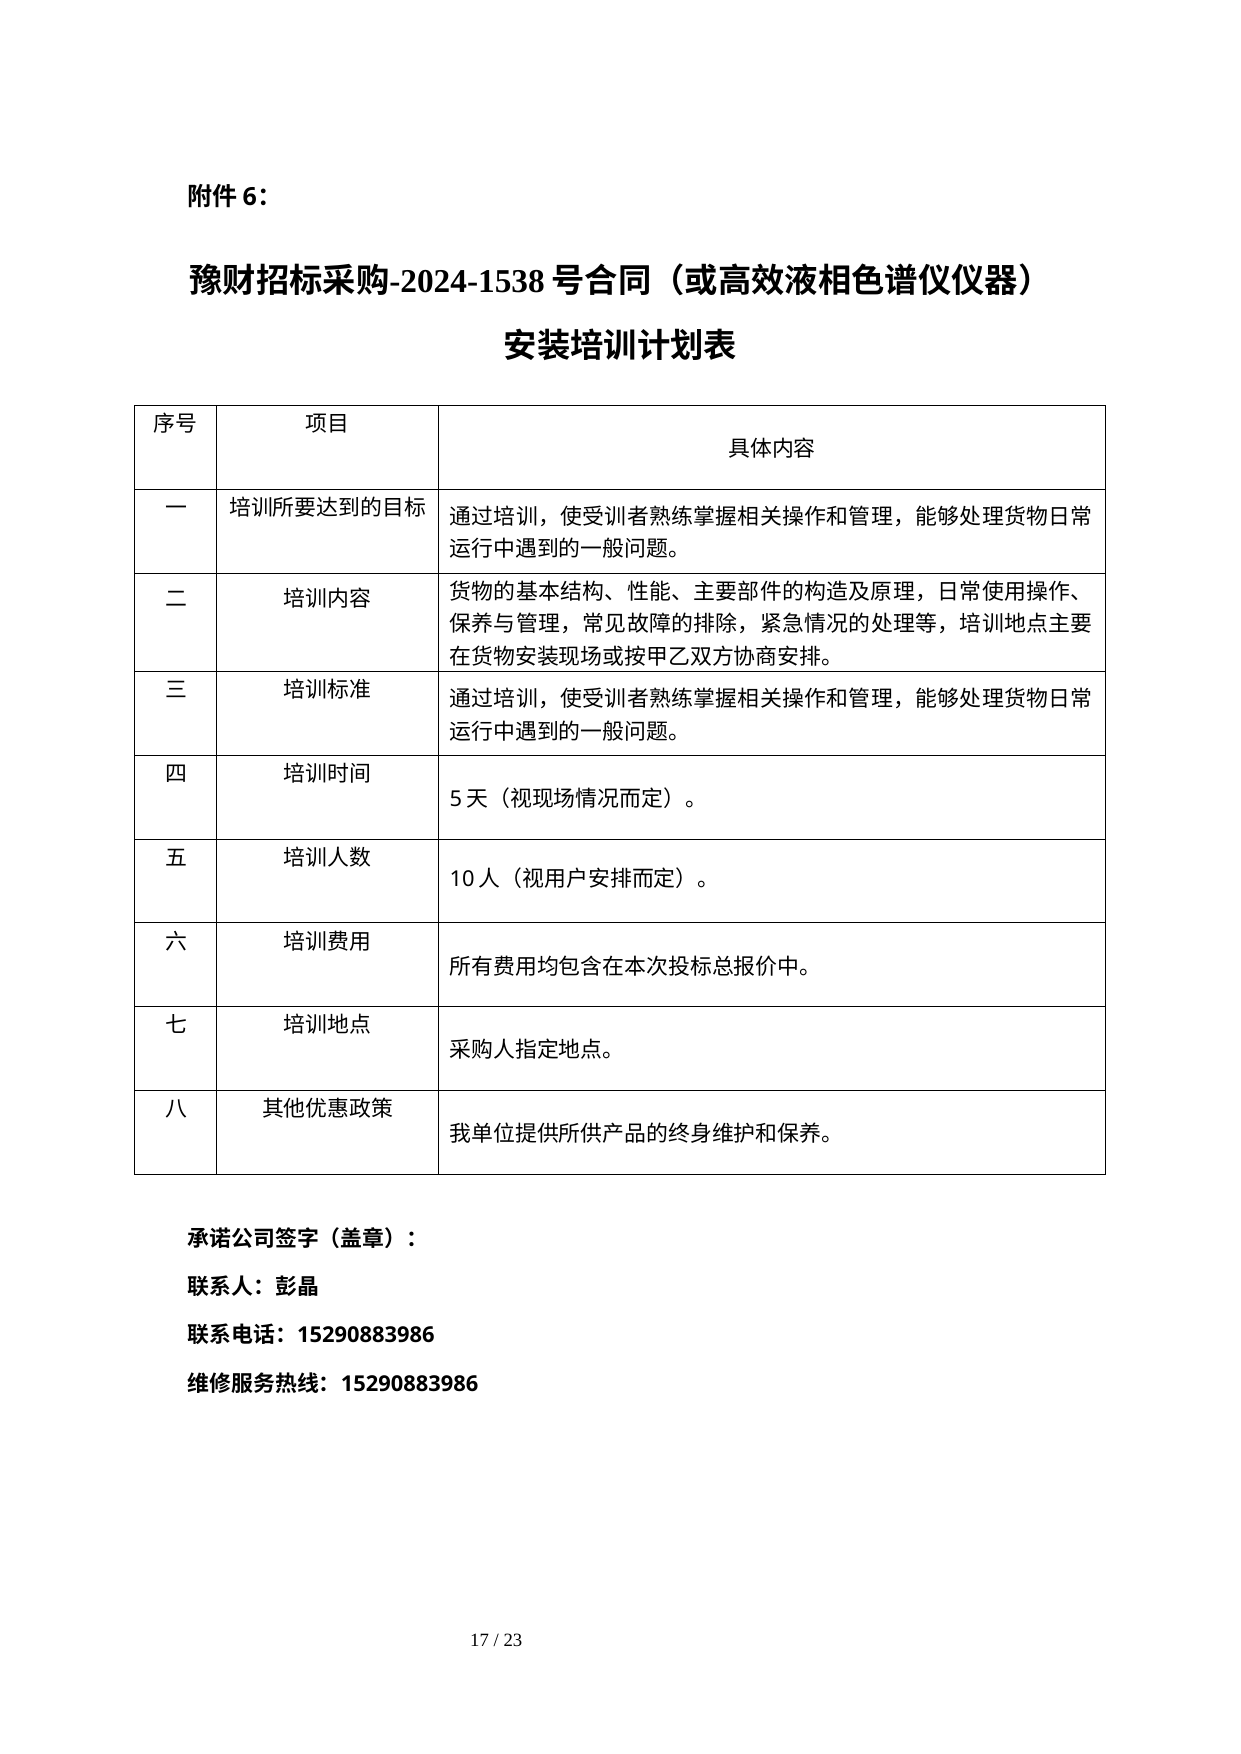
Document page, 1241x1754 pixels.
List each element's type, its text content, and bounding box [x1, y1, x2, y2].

table_cell 六 [135, 923, 216, 1006]
table_cell 其他优惠政策 [217, 1091, 438, 1173]
table_cell 5天（视现场情况而定）。 [439, 756, 1105, 838]
text 豫财招标采购-2024-1538号合同（或高效液相色谱仪仪器）安装培训计划表 [187, 245, 1053, 375]
text 联系人：彭晶 [187, 1269, 1053, 1301]
table_cell 五 [135, 840, 216, 922]
table_cell 三 [135, 672, 216, 755]
table_cell 通过培训，使受训者熟练掌握相关操作和管理，能够处理货物日常运行中遇到的一般问题。 [439, 490, 1105, 572]
text 联系电话：15290883986 [187, 1317, 1053, 1349]
table_cell 采购人指定地点。 [439, 1007, 1105, 1090]
table_cell 所有费用均包含在本次投标总报价中。 [439, 923, 1105, 1006]
text 维修服务热线：15290883986 [187, 1365, 1053, 1398]
table_cell 一 [135, 490, 216, 572]
table_cell 培训费用 [217, 923, 438, 1006]
text 附件6： [187, 162, 1053, 227]
table_header 具体内容 [439, 406, 1105, 489]
table_header 项目 [217, 406, 438, 489]
table_cell 八 [135, 1091, 216, 1173]
table_cell 培训内容 [217, 574, 438, 671]
text 承诺公司签字（盖章）： [187, 1220, 1053, 1253]
table_cell 二 [135, 574, 216, 671]
table_cell 培训地点 [217, 1007, 438, 1090]
table_cell 我单位提供所供产品的终身维护和保养。 [439, 1091, 1105, 1173]
table_cell 货物的基本结构、性能、主要部件的构造及原理，日常使用操作、保养与管理，常见故障的排除，紧急情况的处理等，培训地点主要在货物安装现场或按甲乙双方协商安排。 [439, 574, 1105, 671]
table_cell 培训标准 [217, 672, 438, 755]
table_cell 四 [135, 756, 216, 838]
table_cell 七 [135, 1007, 216, 1090]
table_cell 培训人数 [217, 840, 438, 922]
table_cell 培训时间 [217, 756, 438, 838]
table_cell 培训所要达到的目标 [217, 490, 438, 572]
table_header 序号 [135, 406, 216, 489]
table_cell 通过培训，使受训者熟练掌握相关操作和管理，能够处理货物日常运行中遇到的一般问题。 [439, 672, 1105, 755]
table_cell 10人（视用户安排而定）。 [439, 840, 1105, 922]
